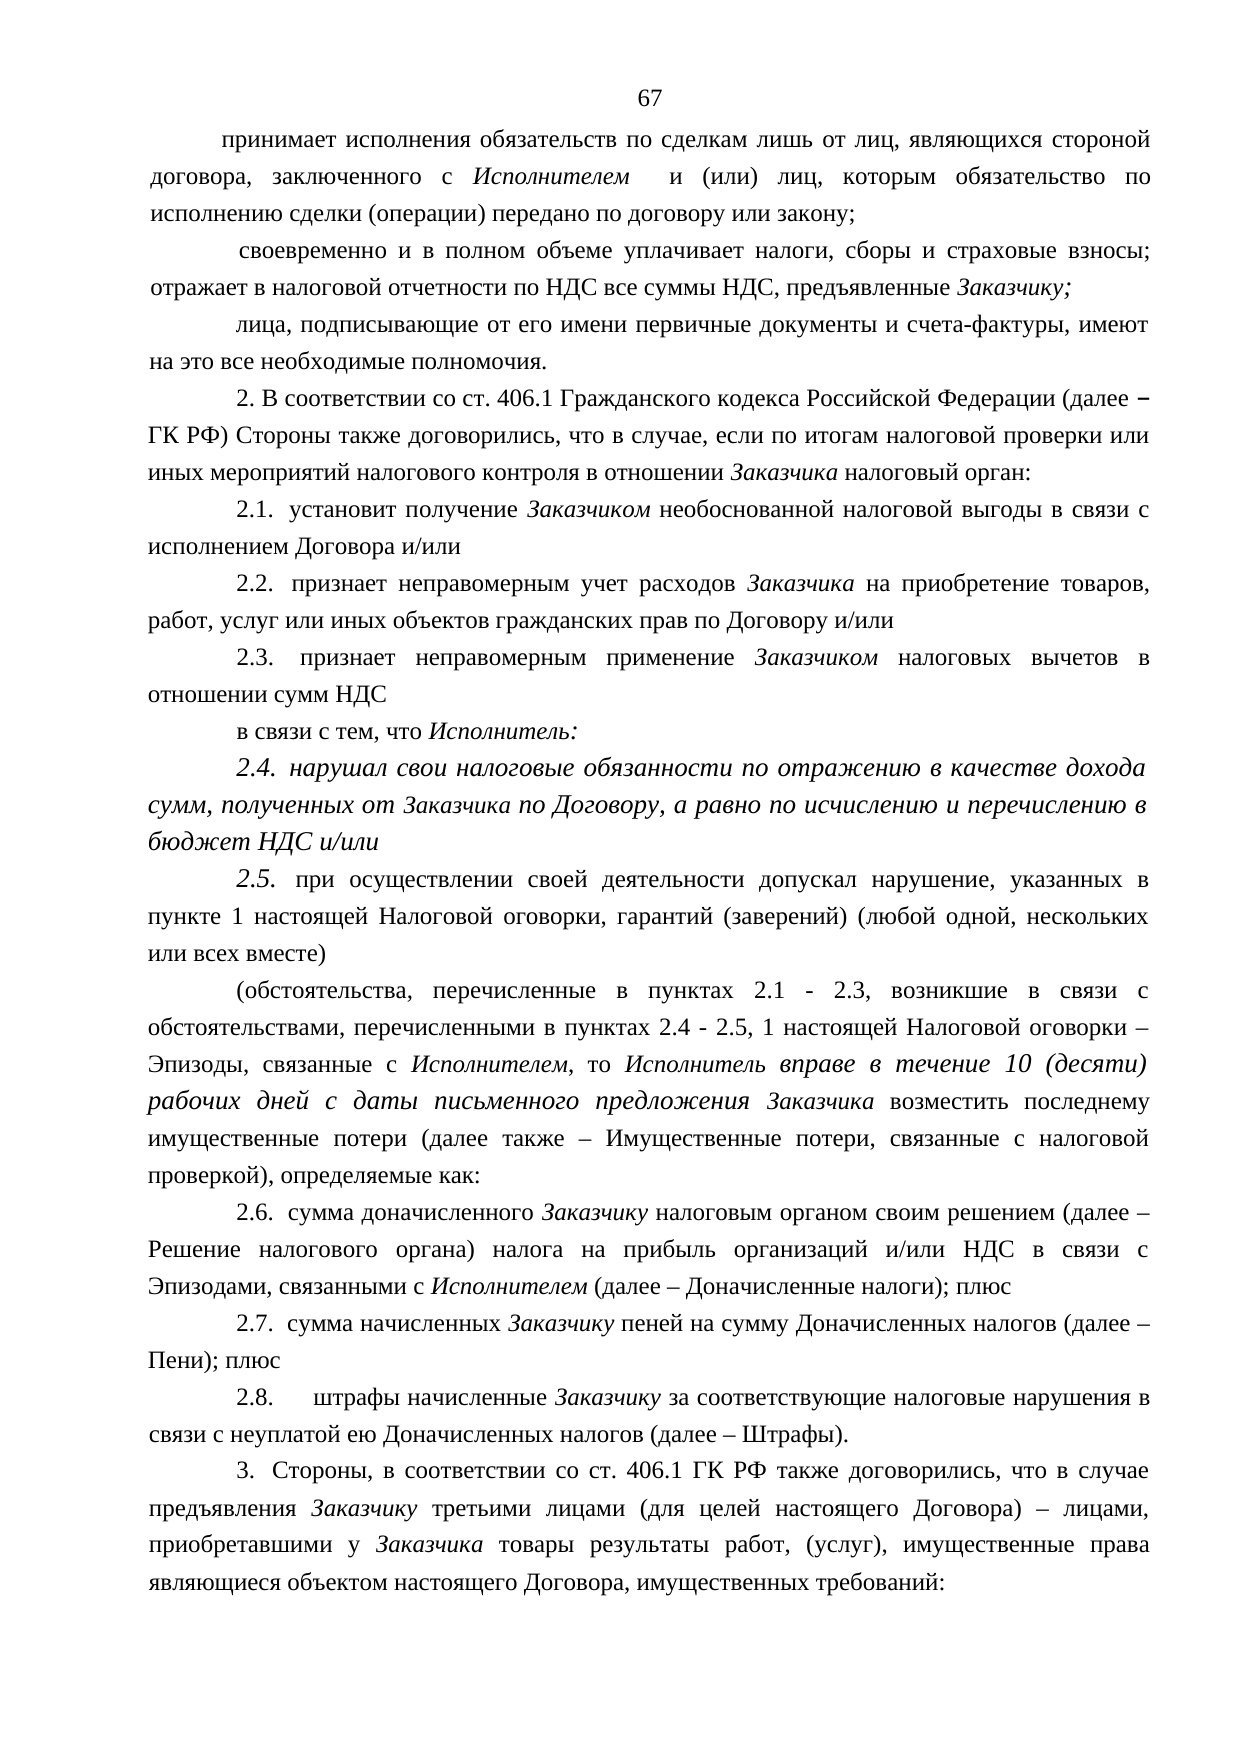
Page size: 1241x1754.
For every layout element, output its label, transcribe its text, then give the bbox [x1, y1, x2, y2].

text 2.5. при осуществлении своей деятельности допускал нарушение, указанных в пункте 1 настоящей Налоговой оговорки, гарантий (заверений) (любой одной, нескольких или всех вместе) [148, 858, 1150, 969]
text 2.8. штрафы начисленные Заказчику за соответствующие налоговые нарушения в связи с неуплатой ею Доначисленных налогов (далее – Штрафы). [149, 1375, 1151, 1449]
text 2.6. сумма доначисленного Заказчику налоговым органом своим решением (далее – Решение налогового органа) налога на прибыль организаций и/или НДС в связи с Эпизодами, связанными с Исполнителем (далее – Доначисленные налоги); плюс [148, 1191, 1150, 1301]
text 2.3. признает неправомерным применение Заказчиком налоговых вычетов в отношении сумм НДС [148, 636, 1150, 710]
text 2.7. сумма начисленных Заказчику пеней на сумму Доначисленных налогов (далее – Пени); плюс [148, 1301, 1150, 1375]
text лица, подписывающие от его имени первичные документы и счета-фактуры, имеют на это все необходимые полномочия. [149, 303, 1149, 377]
text в связи с тем, что Исполнитель: [148, 710, 1150, 747]
text 2.4. нарушал свои налоговые обязанности по отражению в качестве дохода сумм, полученных от Заказчика по Договору, а равно по исчислению и перечислению в бюджет НДС и/или [148, 747, 1150, 858]
text своевременно и в полном объеме уплачивает налоги, сборы и страховые взносы; отражает в налоговой отчетности по НДС все суммы НДС, предъявленные Заказчику; [150, 229, 1152, 303]
text (обстоятельства, перечисленные в пунктах 2.1 - 2.3, возникшие в связи с обстоятельствами, перечисленными в пунктах 2.4 - 2.5, 1 настоящей Налоговой оговорки – Эпизоды, связанные с Исполнителем, то Исполнитель вправе в течение 10 (десяти) рабочих дней с даты письменного предложения Заказчика возместить последнему имущественные потери (далее также – Имущественные потери, связанные с налоговой проверкой), определяемые как: [148, 969, 1150, 1191]
text 2. В соответствии со ст. 406.1 Гражданского кодекса Российской Федерации (далее – ГК РФ) Стороны также договорились, что в случае, если по итогам налоговой проверки или иных мероприятий налогового контроля в отношении Заказчика налоговый орган: [148, 377, 1150, 488]
text 2.1. установит получение Заказчиком необоснованной налоговой выгоды в связи с исполнением Договора и/или [148, 488, 1150, 562]
text 3. Стороны, в соответствии со ст. 406.1 ГК РФ также договорились, что в случае предъявления Заказчику третьими лицами (для целей настоящего Договора) – лицами, приобретавшими у Заказчика товары результаты работ, (услуг), имущественные права являющиеся объектом настоящего Договора, имущественных требований: [149, 1449, 1151, 1597]
text принимает исполнения обязательств по сделкам лишь от лиц, являющихся стороной договора, заключенного с Исполнителем и (или) лиц, которым обязательство по исполнению сделки (операции) передано по договору или закону; [150, 118, 1152, 229]
text 2.2. признает неправомерным учет расходов Заказчика на приобретение товаров, работ, услуг или иных объектов гражданских прав по Договору и/или [148, 562, 1150, 636]
